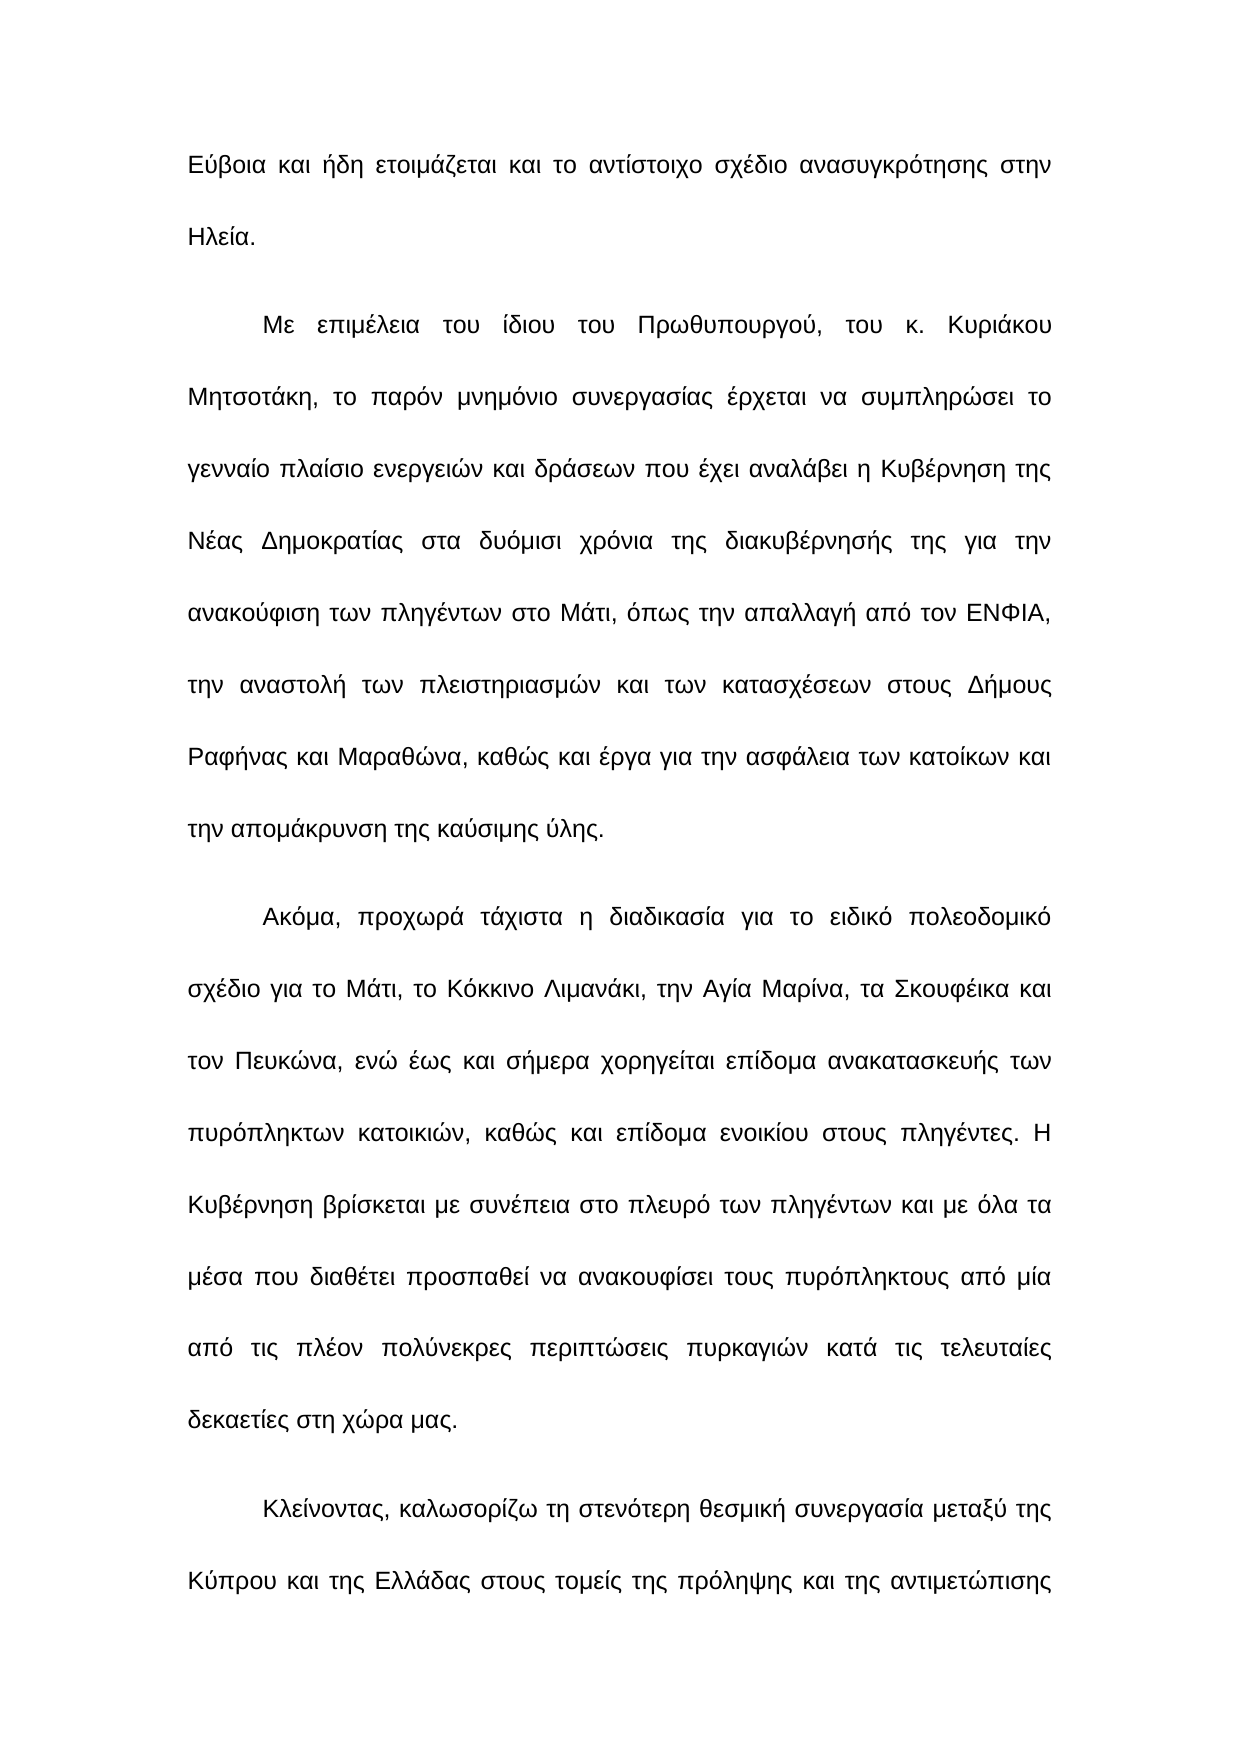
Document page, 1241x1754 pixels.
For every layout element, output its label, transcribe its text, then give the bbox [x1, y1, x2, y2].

text Ακόμα, προχωρά τάχιστα η διαδικασία για το ειδικό πολεοδομικό σχέδιο για το Μάτι, το Κόκκινο Λιμανάκι, την Αγία Μαρίνα, τα Σκουφέικα και τον Πευκώνα, ενώ έως και σήμερα χορηγείται επίδομα ανακατασκευής των πυρόπληκτων κατοικιών, καθώς και επίδομα ενοικίου στους πληγέντες. Η Κυβέρνηση βρίσκεται με συνέπεια στο πλευρό των πληγέντων και με όλα τα μέσα που διαθέτει προσπαθεί να ανακουφίσει τους πυρόπληκτους από μία από τις πλέον πολύνεκρες περιπτώσεις πυρκαγιών κατά τις τελευταίες δεκαετίες στη χώρα μας. [187, 902, 1053, 1434]
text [187, 150, 1053, 251]
text Με επιμέλεια του ίδιου του Πρωθυπουργού, του κ. Κυριάκου Μητσοτάκη, το παρόν μνημόνιο συνεργασίας έρχεται να συμπληρώσει το γενναίο πλαίσιο ενεργειών και δράσεων που έχει αναλάβει η Κυβέρνηση της Νέας Δημοκρατίας στα δυόμισι χρόνια της διακυβέρνησής της για την ανακούφιση των πληγέντων στο Μάτι, όπως την απαλλαγή από τον ΕΝΦΙΑ, την αναστολή των πλειστηριασμών και των κατασχέσεων στους Δήμους Ραφήνας και Μαραθώνα, καθώς και έργα για την ασφάλεια των κατοίκων και την απομάκρυνση της καύσιμης ύλης. [187, 310, 1053, 842]
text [187, 1494, 1053, 1594]
